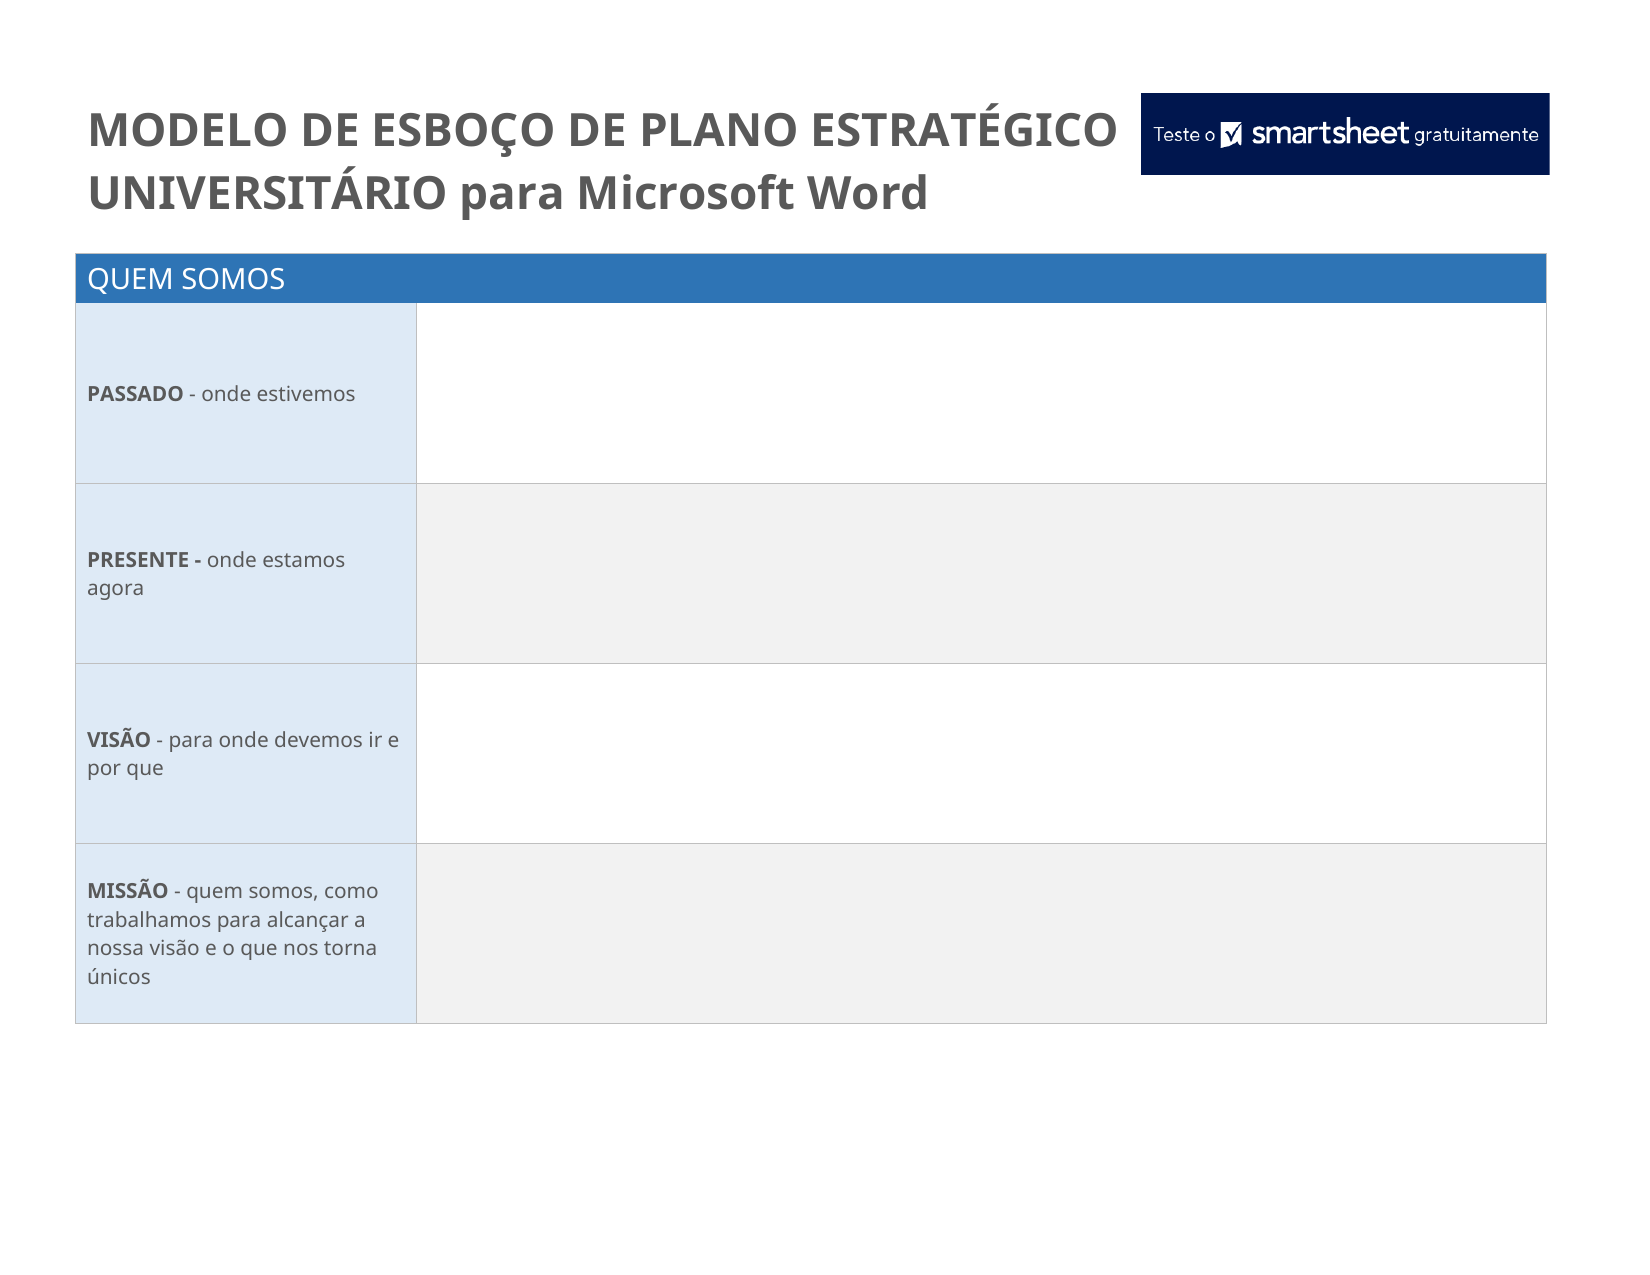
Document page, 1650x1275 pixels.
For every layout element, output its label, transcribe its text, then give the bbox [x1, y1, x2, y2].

table_cell PRESENTE - onde estamos agora [76, 484, 416, 663]
table_cell [417, 303, 1546, 483]
table_cell [417, 664, 1546, 843]
table_cell MISSÃO - quem somos, como trabalhamos para alcançar a nossa visão e o que nos torna únicos [76, 844, 416, 1023]
table_header MODELO DE ESBOÇO DE PLANO ESTRATÉGICO UNIVERSITÁRIO para Microsoft Word [76, 98, 1547, 253]
table_cell [417, 484, 1546, 663]
picture [1141, 93, 1550, 175]
table_cell VISÃO - para onde devemos ir e por que [76, 664, 416, 843]
table_cell QUEM SOMOS [76, 254, 1546, 303]
table_cell [417, 844, 1546, 1023]
table_cell PASSADO - onde estivemos [76, 303, 416, 483]
